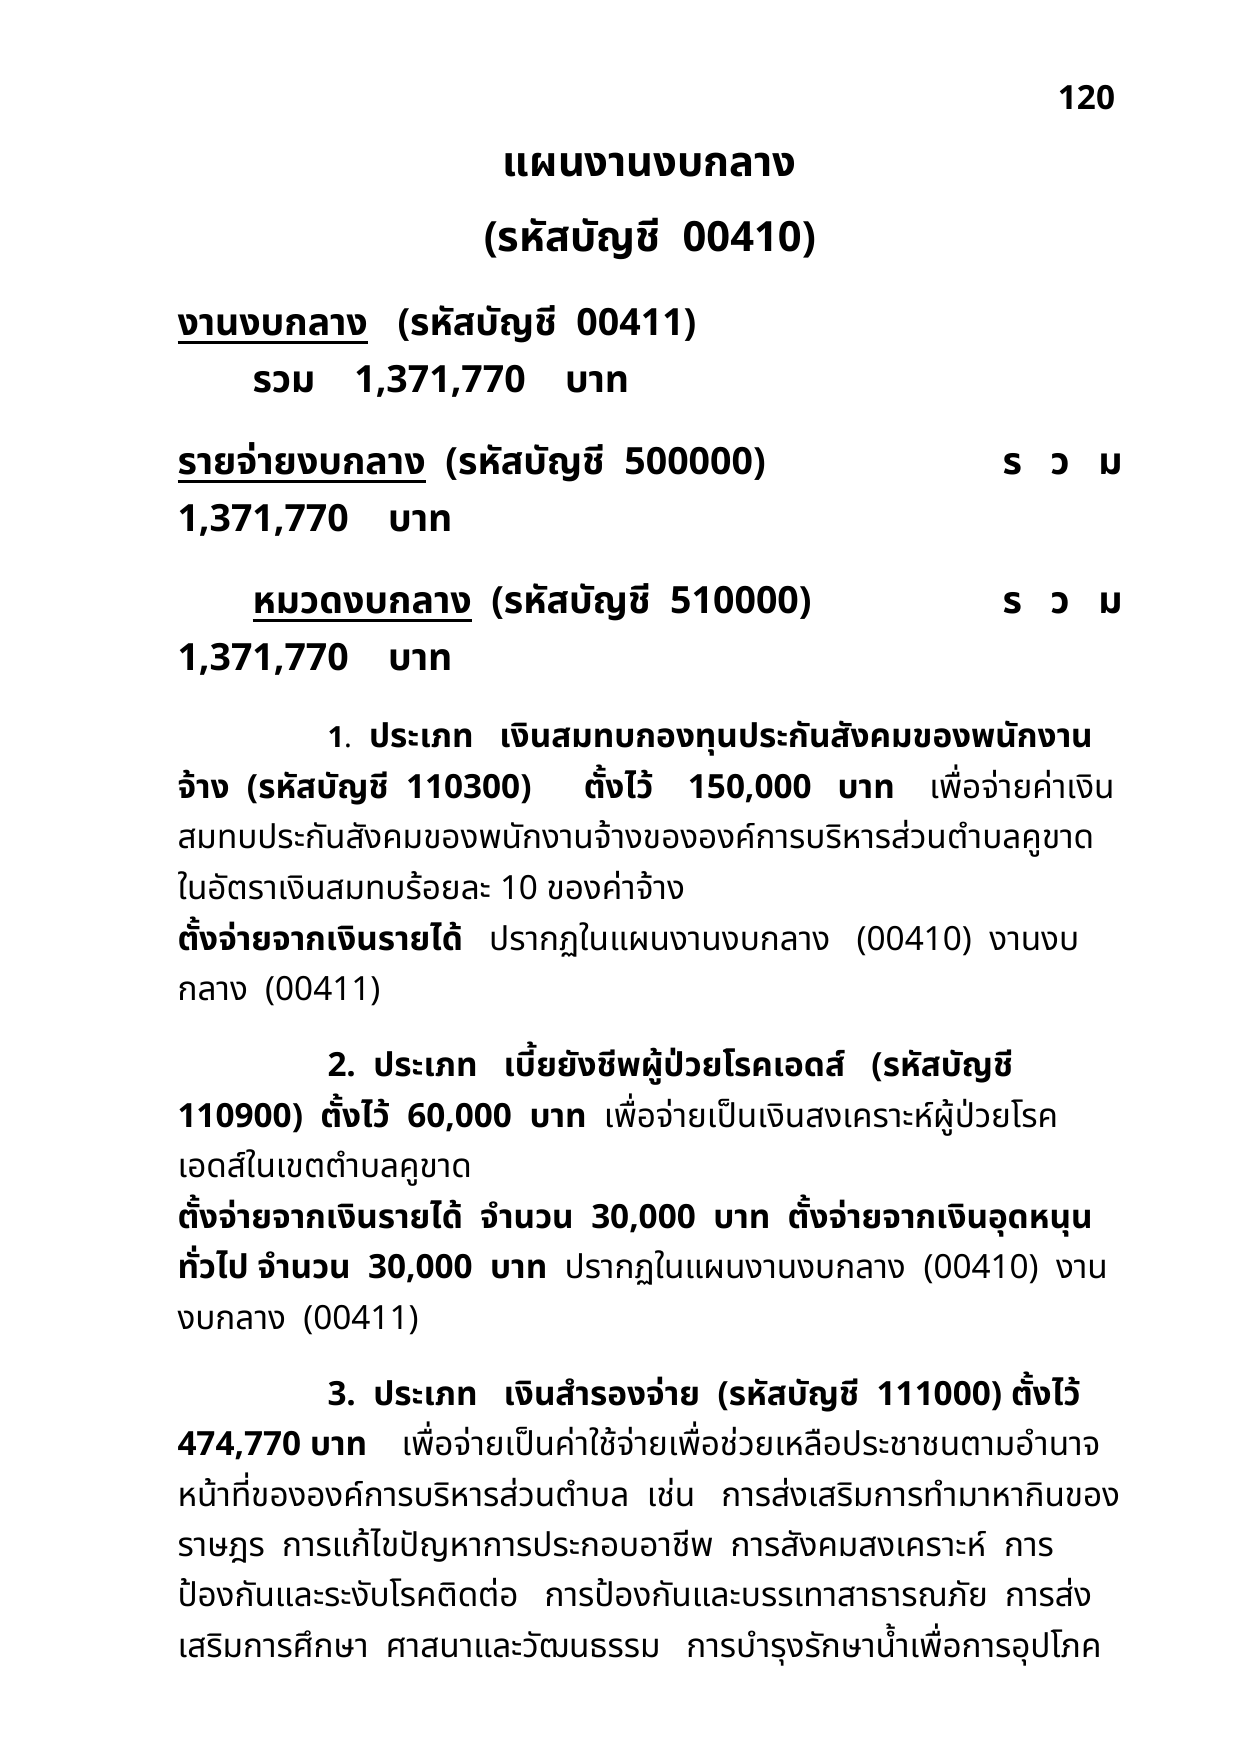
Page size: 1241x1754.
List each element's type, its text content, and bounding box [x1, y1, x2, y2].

text ตั้งจ่ายจากเงินรายได้ ปรากฏในแผนงานงบกลาง (00410) งานงบกลาง (00411) [177, 914, 1122, 1016]
text หมวดงบกลาง (รหัสบัญชี 510000) รวม 1,371,770 บาท [177, 573, 1122, 687]
text แผนงานงบกลาง [177, 132, 1122, 195]
text งานงบกลาง (รหัสบัญชี 00411) รวม 1,371,770 บาท [177, 296, 1122, 409]
text ตั้งจ่ายจากเงินรายได้ จำนวน 30,000 บาท ตั้งจ่ายจากเงินอุดหนุนทั่วไป จำนวน 30,000 บาท ปรากฏในแผนงานงบกลาง (00410) งานงบกลาง (00411) [177, 1192, 1122, 1344]
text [177, 1369, 1122, 1672]
text รายจ่ายงบกลาง (รหัสบัญชี 500000) รวม 1,371,770 บาท [177, 434, 1122, 548]
text (รหัสบัญชี 00410) [177, 207, 1122, 271]
text 1. ประเภท เงินสมทบกองทุนประกันสังคมของพนักงานจ้าง (รหัสบัญชี 110300) ตั้งไว้ 150,000 บาท เพื่อจ่ายค่าเงินสมทบประกันสังคมของพนักงานจ้างขององค์การบริหารส่วนตำบลคูขาด ในอัตราเงินสมทบร้อยละ 10 ของค่าจ้าง [177, 712, 1122, 914]
text 2. ประเภท เบี้ยยังชีพผู้ป่วยโรคเอดส์ (รหัสบัญชี 110900) ตั้งไว้ 60,000 บาท เพื่อจ่ายเป็นเงินสงเคราะห์ผู้ป่วยโรคเอดส์ในเขตตำบลคูขาด [177, 1041, 1122, 1192]
